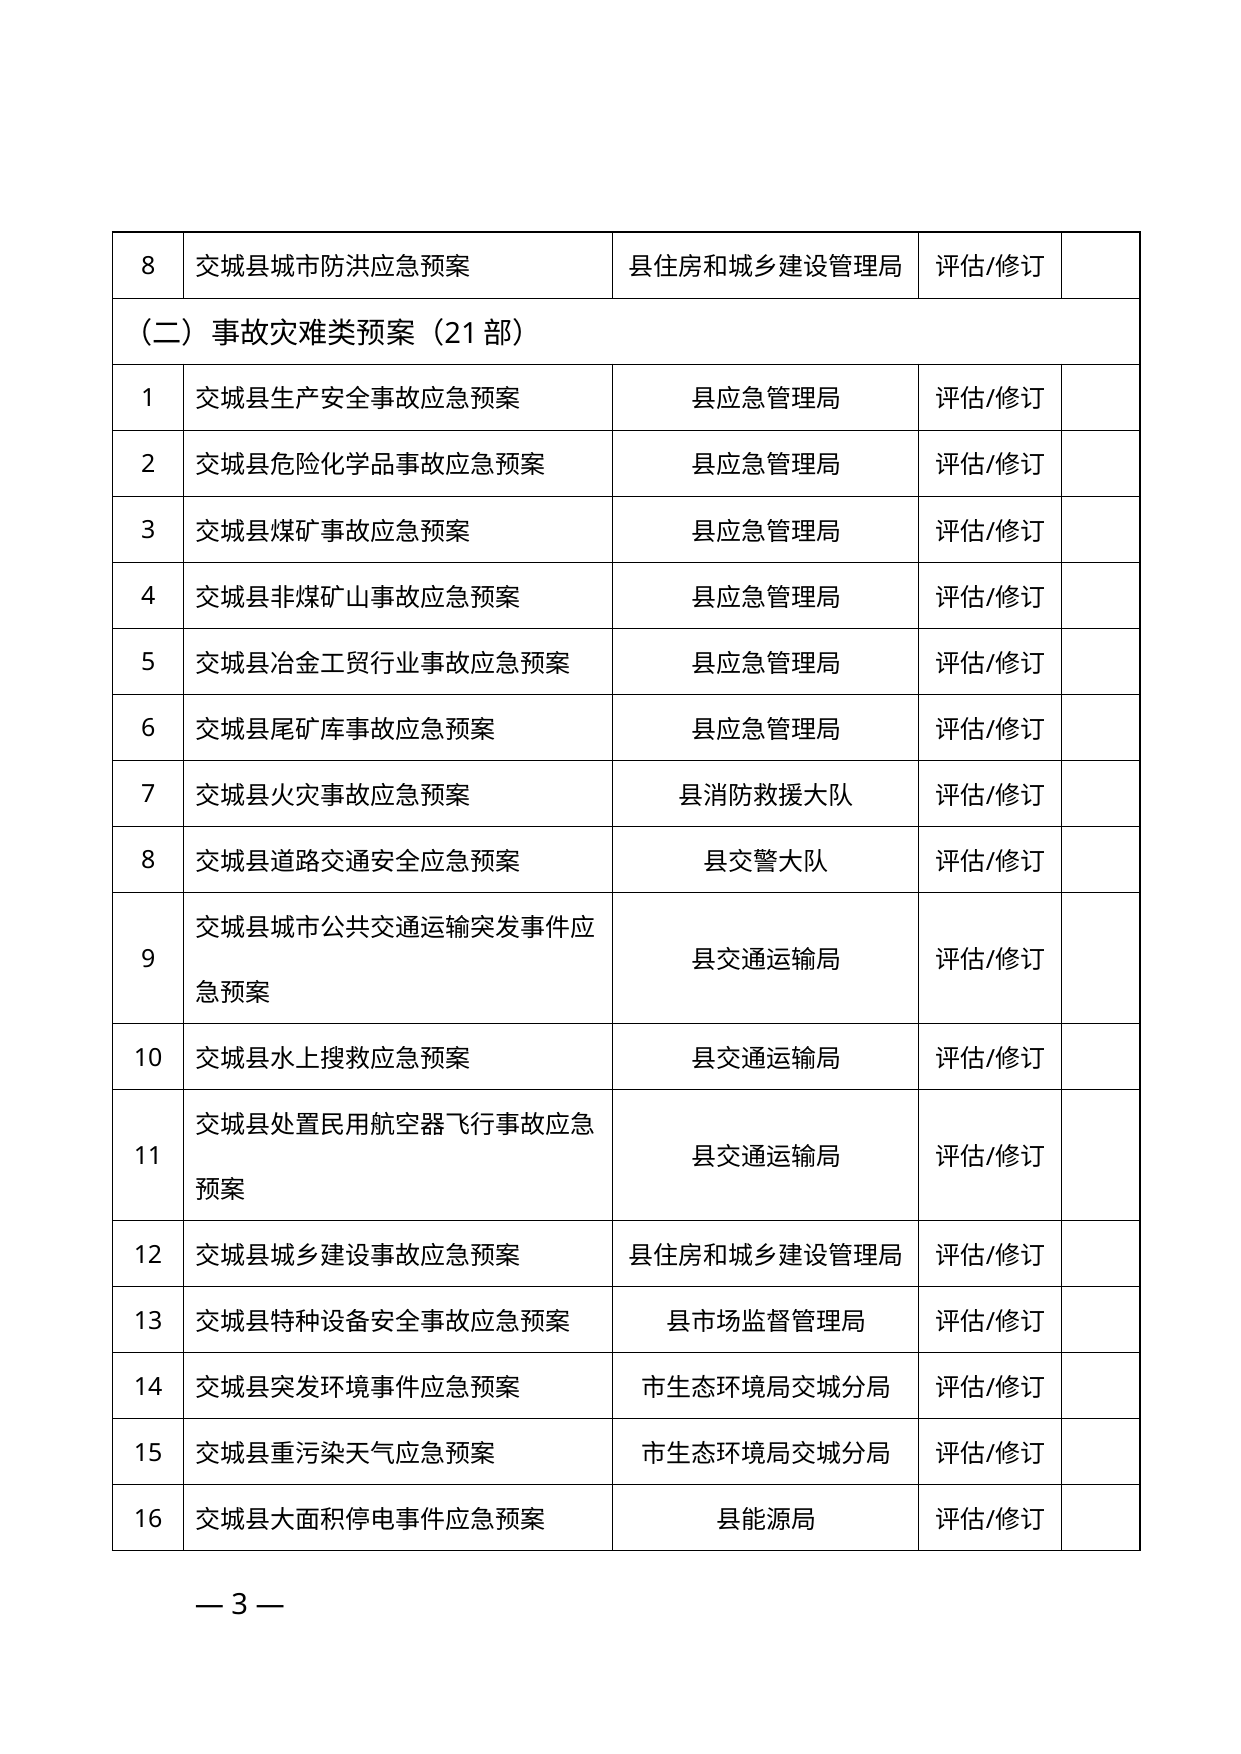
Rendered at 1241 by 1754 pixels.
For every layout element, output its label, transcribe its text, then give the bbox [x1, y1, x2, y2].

table_cell 县住房和城乡建设管理局 [613, 233, 918, 297]
table_cell 评估/修订 [919, 1419, 1061, 1484]
table_cell 县应急管理局 [613, 497, 918, 562]
table_cell 评估/修订 [919, 761, 1061, 826]
table_cell 县应急管理局 [613, 563, 918, 628]
table_cell 县应急管理局 [613, 431, 918, 496]
table_cell 交城县道路交通安全应急预案 [184, 827, 612, 892]
table_cell 评估/修订 [919, 893, 1061, 1023]
table_cell [1062, 893, 1139, 1023]
table_cell [1062, 431, 1139, 496]
table_cell 交城县处置民用航空器飞行事故应急预案 [184, 1090, 612, 1220]
table_cell 13 [113, 1287, 183, 1352]
table_cell 交城县重污染天气应急预案 [184, 1419, 612, 1484]
table_cell [1062, 1287, 1139, 1352]
table_cell 9 [113, 893, 183, 1023]
table_cell 1 [113, 365, 183, 429]
table_cell [1062, 1024, 1139, 1089]
table_cell 评估/修订 [919, 365, 1061, 429]
table_cell 交城县城乡建设事故应急预案 [184, 1221, 612, 1286]
table_cell 评估/修订 [919, 233, 1061, 297]
table_cell 评估/修订 [919, 827, 1061, 892]
table_cell 县交警大队 [613, 827, 918, 892]
table_cell 交城县冶金工贸行业事故应急预案 [184, 629, 612, 694]
table_cell 评估/修订 [919, 629, 1061, 694]
table_cell 评估/修订 [919, 695, 1061, 760]
table_cell 评估/修订 [919, 1485, 1061, 1550]
table_cell 4 [113, 563, 183, 628]
table_cell 县应急管理局 [613, 365, 918, 429]
table_cell 评估/修订 [919, 1090, 1061, 1220]
table_cell 15 [113, 1419, 183, 1484]
table_cell 市生态环境局交城分局 [613, 1353, 918, 1418]
table_cell 2 [113, 431, 183, 496]
table_cell [1062, 563, 1139, 628]
table_cell 交城县非煤矿山事故应急预案 [184, 563, 612, 628]
table_cell 7 [113, 761, 183, 826]
table_cell [1062, 1419, 1139, 1484]
table_cell 县能源局 [613, 1485, 918, 1550]
table_cell 县应急管理局 [613, 695, 918, 760]
table_cell 8 [113, 233, 183, 297]
table_cell [1062, 629, 1139, 694]
table_cell [1062, 233, 1139, 297]
table_cell 县交通运输局 [613, 893, 918, 1023]
table_cell 14 [113, 1353, 183, 1418]
table_cell [1062, 827, 1139, 892]
table_cell [1062, 497, 1139, 562]
table_cell 交城县煤矿事故应急预案 [184, 497, 612, 562]
table_cell 交城县城市公共交通运输突发事件应急预案 [184, 893, 612, 1023]
table_cell 评估/修订 [919, 563, 1061, 628]
table_cell 交城县突发环境事件应急预案 [184, 1353, 612, 1418]
table_cell 交城县水上搜救应急预案 [184, 1024, 612, 1089]
table_cell 6 [113, 695, 183, 760]
table_cell 12 [113, 1221, 183, 1286]
table_cell 交城县城市防洪应急预案 [184, 233, 612, 297]
table_cell 县交通运输局 [613, 1024, 918, 1089]
table_cell 11 [113, 1090, 183, 1220]
table_cell [1062, 695, 1139, 760]
table_cell 交城县大面积停电事件应急预案 [184, 1485, 612, 1550]
table_cell 评估/修订 [919, 1353, 1061, 1418]
table_cell 评估/修订 [919, 1024, 1061, 1089]
table_cell 县交通运输局 [613, 1090, 918, 1220]
table_cell 县住房和城乡建设管理局 [613, 1221, 918, 1286]
table_cell [1062, 1353, 1139, 1418]
table_cell 评估/修订 [919, 1221, 1061, 1286]
table_cell 评估/修订 [919, 1287, 1061, 1352]
table_cell [1062, 761, 1139, 826]
table_cell 市生态环境局交城分局 [613, 1419, 918, 1484]
table_cell 评估/修订 [919, 431, 1061, 496]
table_cell [1062, 1485, 1139, 1550]
table_cell 交城县尾矿库事故应急预案 [184, 695, 612, 760]
table_cell 交城县火灾事故应急预案 [184, 761, 612, 826]
table_cell 交城县危险化学品事故应急预案 [184, 431, 612, 496]
table_cell 县应急管理局 [613, 629, 918, 694]
table_cell 8 [113, 827, 183, 892]
table_cell 县市场监督管理局 [613, 1287, 918, 1352]
table_cell 县消防救援大队 [613, 761, 918, 826]
table_cell 交城县生产安全事故应急预案 [184, 365, 612, 429]
table_cell 10 [113, 1024, 183, 1089]
table_cell [1062, 1090, 1139, 1220]
table_cell [1062, 365, 1139, 429]
table_cell （二）事故灾难类预案（21部） [113, 299, 1139, 363]
table_cell [1062, 1221, 1139, 1286]
table_cell 交城县特种设备安全事故应急预案 [184, 1287, 612, 1352]
table_cell 3 [113, 497, 183, 562]
table_cell 评估/修订 [919, 497, 1061, 562]
table_cell 16 [113, 1485, 183, 1550]
table_cell 5 [113, 629, 183, 694]
